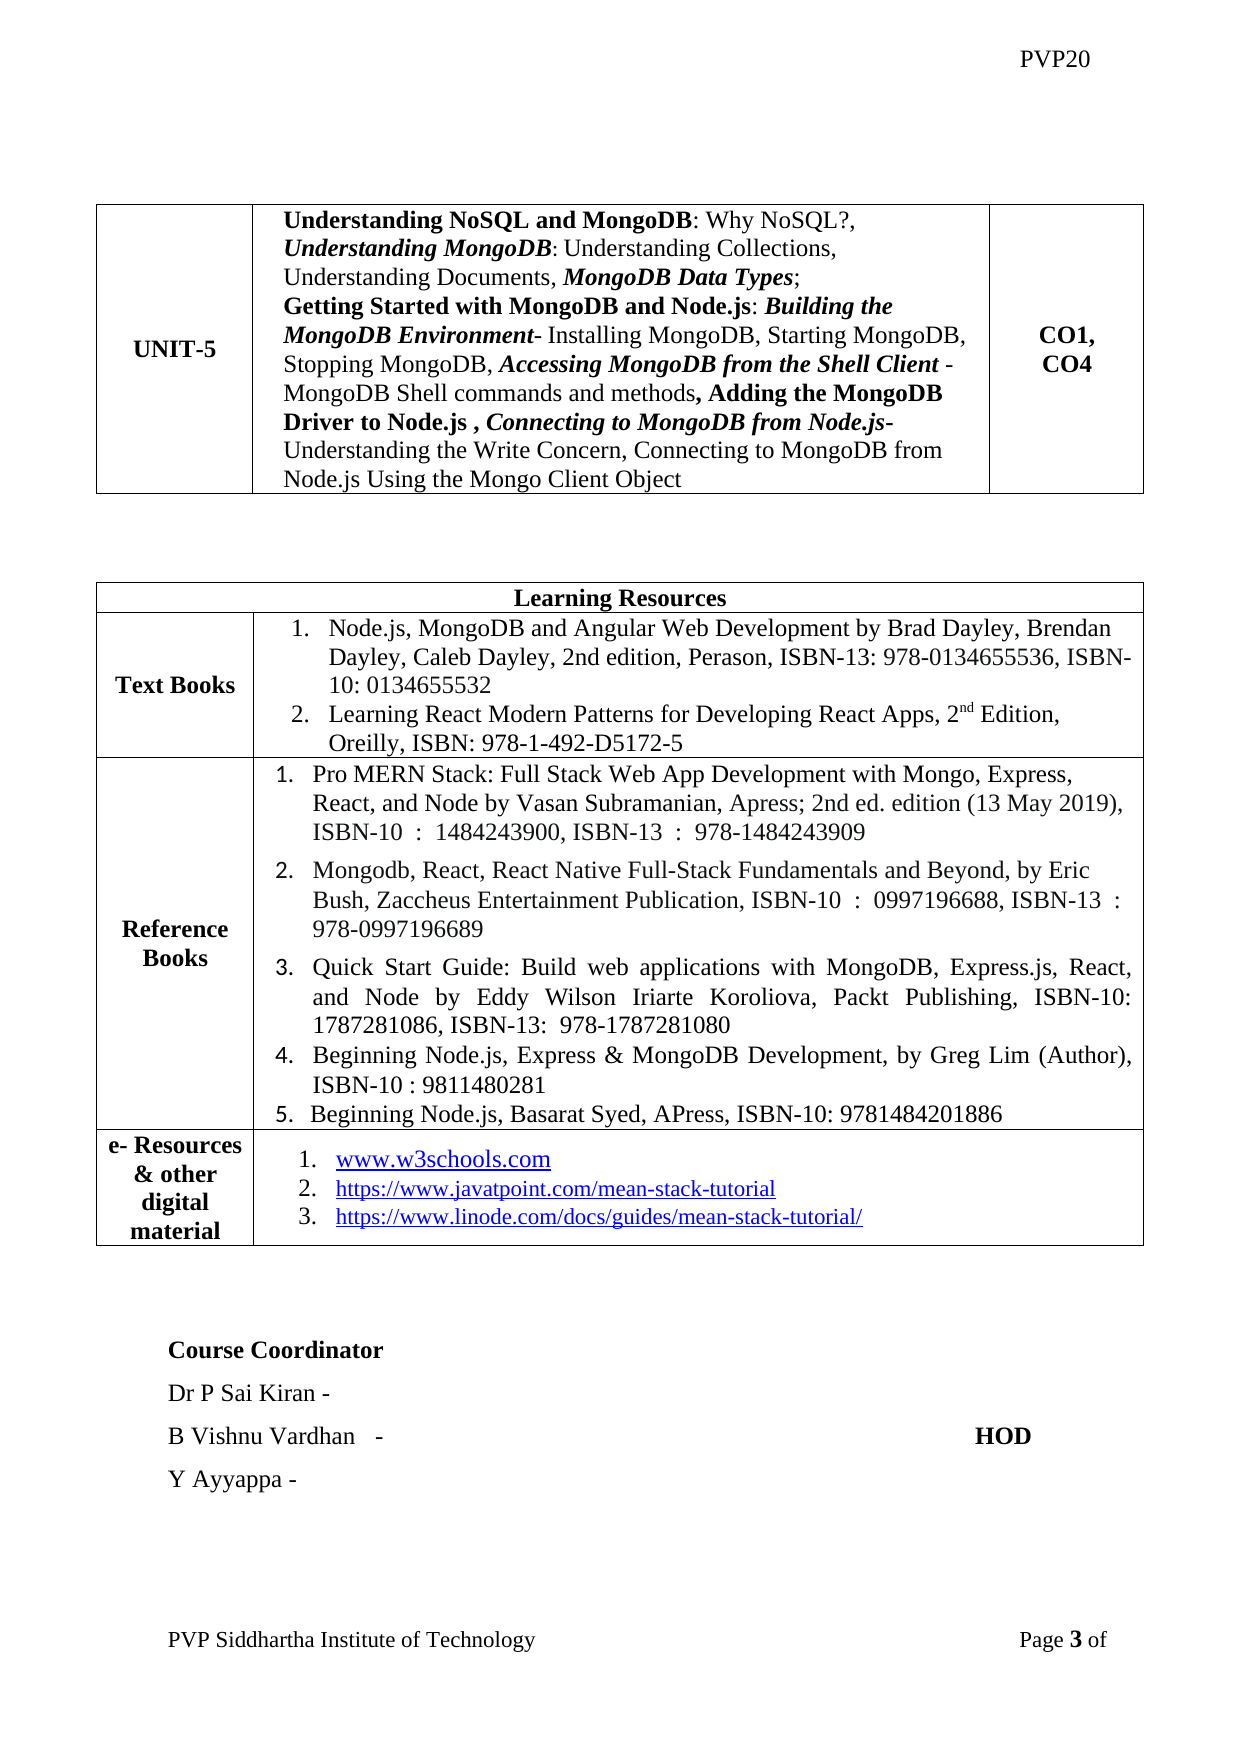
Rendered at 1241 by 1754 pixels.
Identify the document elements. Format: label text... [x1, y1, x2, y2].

table_cell Reference Books [97, 758, 253, 1129]
table_cell www.w3schools.com https://www.javatpoint.com/mean-stack-tutorial https://www.linode.com/docs/guides/mean-stack-tutorial/ [254, 1130, 1143, 1245]
table_header CO1, CO4 [990, 205, 1143, 493]
table_cell Node.js, MongoDB and Angular Web Development by Brad Dayley, Brendan Dayley, Caleb Dayley, 2nd edition, Perason, ISBN-13: 978-0134655536, ISBN-10: 0134655532 Learning React Modern Patterns for Developing React Apps, 2nd Edition, Oreilly, ISBN: 978-1-492-D5172-5 [254, 613, 1143, 757]
table_header Unit-5 [97, 205, 252, 493]
table_header Understanding NoSQL and MongoDB: Why NoSQL?, Understanding MongoDB: Understanding Collections, Understanding Documents, MongoDB Data Types; Getting Started with MongoDB and Node.js: Building the MongoDB Environment- Installing MongoDB, Starting MongoDB, Stopping MongoDB, Accessing MongoDB from the Shell Client -MongoDB Shell commands and methods, Adding the MongoDB Driver to Node.js , Connecting to MongoDB from Node.js- Understanding the Write Concern, Connecting to MongoDB from Node.js Using the Mongo Client Object [253, 205, 989, 493]
table_cell Pro MERN Stack: Full Stack Web App Development with Mongo, Express, React, and Node by Vasan Subramanian, Apress; 2nd ed. edition (13 May 2019), ISBN-10 ‏ : ‎ 1484243900, ISBN-13 ‏ : ‎ 978-1484243909 Mongodb, React, React Native Full-Stack Fundamentals and Beyond, by Eric Bush, Zaccheus Entertainment Publication, ISBN-10 ‏ : ‎ 0997196688, ISBN-13 ‏ : ‎ 978-0997196689 Quick Start Guide: Build web applications with MongoDB, Express.js, React, and Node by Eddy Wilson Iriarte Koroliova, Packt Publishing, ISBN-10: 1787281086, ISBN-13‏: ‎ 978-1787281080 Beginning Node.js, Express & MongoDB Development, by Greg Lim (Author), ISBN-10 : 9811480281 Beginning Node.js, Basarat Syed, APress, ISBN-10: 9781484201886 [254, 758, 1143, 1129]
table_cell e- Resources & other digital material [97, 1130, 253, 1245]
text Dr P Sai Kiran - [168, 1378, 1090, 1407]
text B Vishnu Vardhan - HOD [168, 1421, 1090, 1450]
text Y Ayyappa - [168, 1464, 1090, 1493]
text Course Coordinator [168, 1335, 1090, 1364]
table_cell Text Books [97, 613, 253, 757]
table_header Learning Resources [97, 583, 1143, 612]
